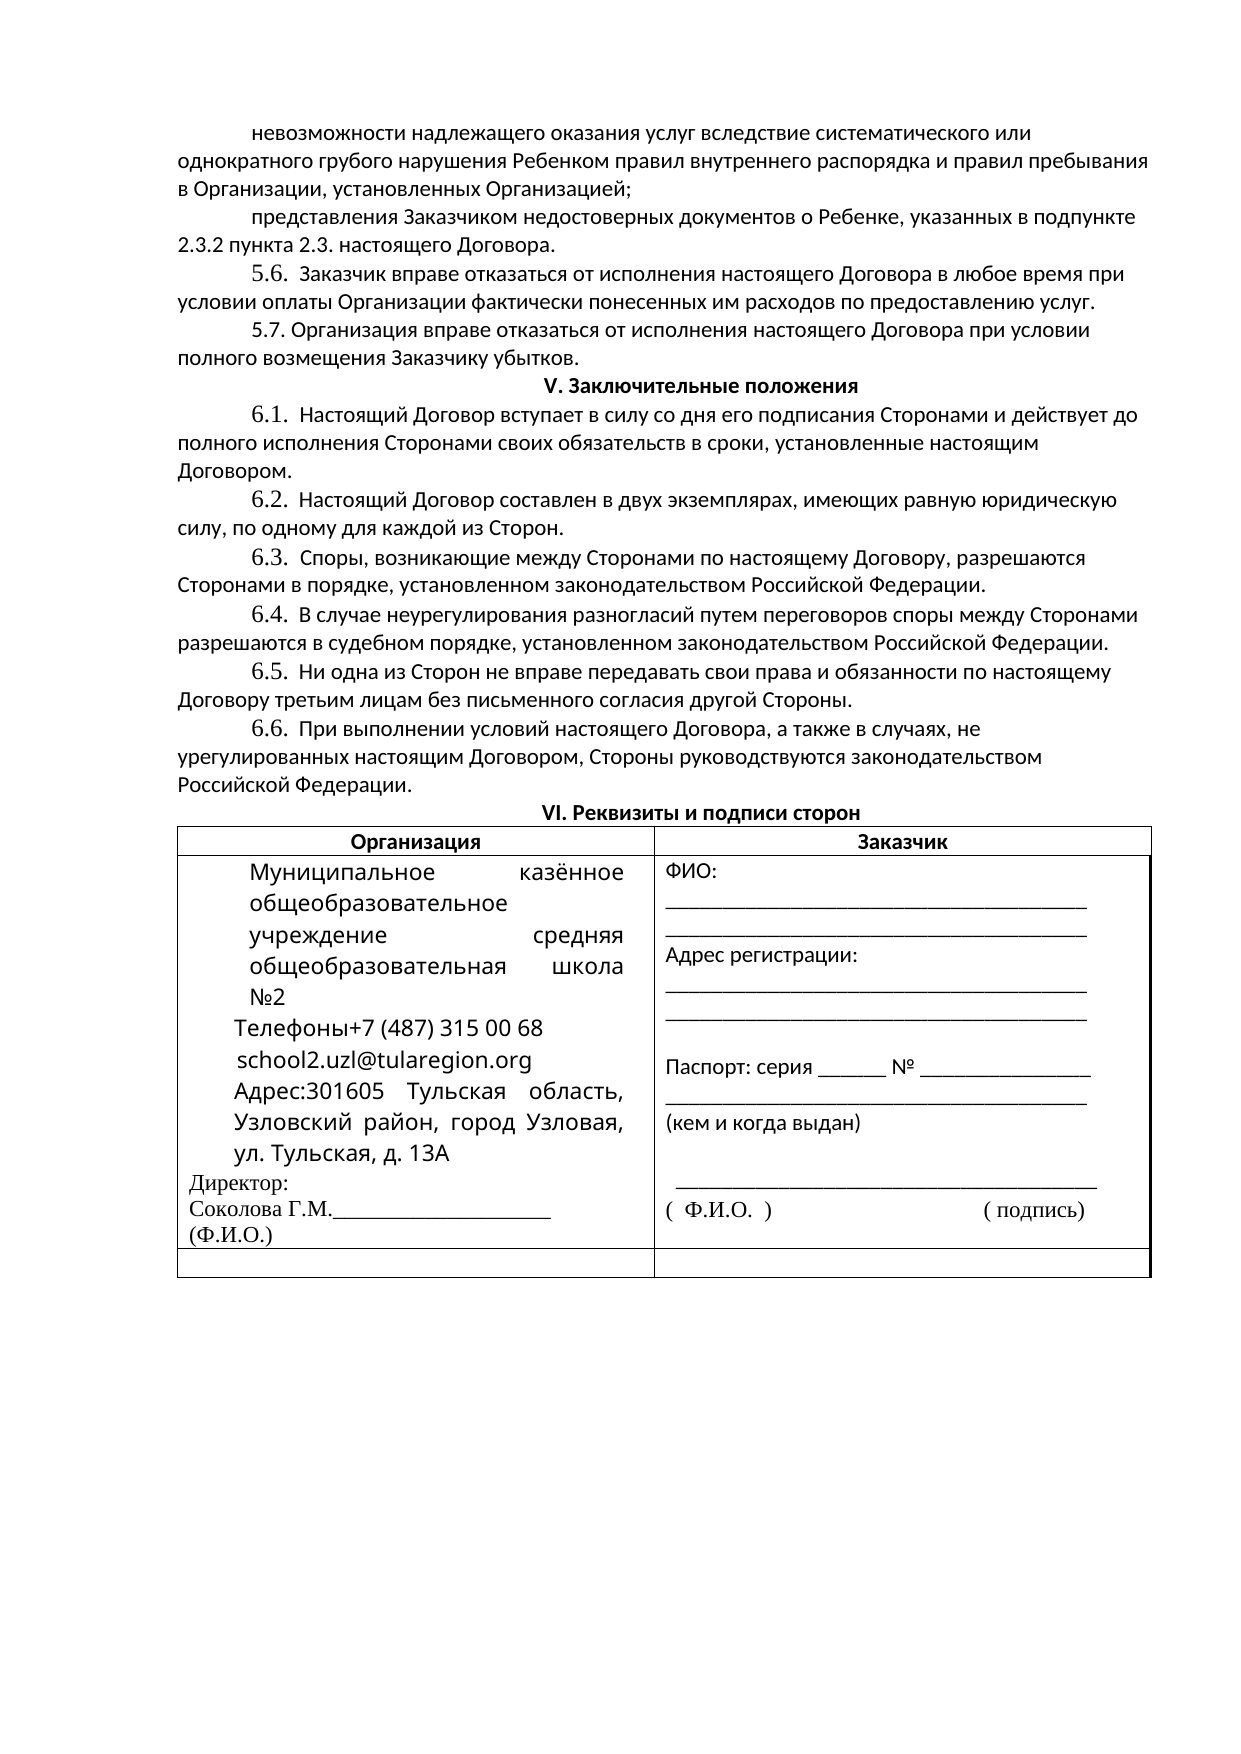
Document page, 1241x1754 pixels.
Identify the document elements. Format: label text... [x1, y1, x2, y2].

list Настоящий Договор составлен в двух экземплярах, имеющих равную юридическую силу, по одному для каждой из Сторон. [177, 484, 1152, 542]
text представления Заказчиком недостоверных документов о Ребенке, указанных в подпункте 2.3.2 пункта 2.3. настоящего Договора. [177, 202, 1152, 258]
text V. Заключительные положения [177, 371, 1152, 399]
list При выполнении условий настоящего Договора, а также в случаях, не урегулированных настоящим Договором, Стороны руководствуются законодательством Российской Федерации. [177, 713, 1152, 798]
table_header Организация [178, 827, 654, 855]
table_header Заказчик [655, 827, 1151, 855]
list Заказчик вправе отказаться от исполнения настоящего Договора в любое время при условии оплаты Организации фактически понесенных им расходов по предоставлению услуг. [177, 258, 1152, 315]
list В случае неурегулирования разногласий путем переговоров споры между Сторонами разрешаются в судебном порядке, установленном законодательством Российской Федерации. [177, 599, 1152, 656]
table_cell [178, 1249, 654, 1277]
table_cell [655, 1249, 1149, 1277]
text VI. Реквизиты и подписи сторон [177, 798, 1152, 826]
list Настоящий Договор вступает в силу со дня его подписания Сторонами и действует до полного исполнения Сторонами своих обязательств в сроки, установленные настоящим Договором. [177, 399, 1152, 484]
text невозможности надлежащего оказания услуг вследствие систематического или однократного грубого нарушения Ребенком правил внутреннего распорядка и правил пребывания в Организации, установленных Организацией; [177, 118, 1152, 202]
list Ни одна из Сторон не вправе передавать свои права и обязанности по настоящему Договору третьим лицам без письменного согласия другой Стороны. [177, 656, 1152, 713]
table_cell Муниципальное казённое общеобразовательное учреждение средняя общеобразовательная школа №2 Телефоны+7 (487) 315 00 68 school2.uzl@tularegion.org Адрес:301605 Тульская область, Узловский район, город Узловая, ул. Тульская, д. 13А Директор: Соколова Г.М.___________________ (Ф.И.О.) [178, 856, 654, 1248]
list Споры, возникающие между Сторонами по настоящему Договору, разрешаются Сторонами в порядке, установленном законодательством Российской Федерации. [177, 542, 1152, 599]
text 5.7. Организация вправе отказаться от исполнения настоящего Договора при условии полного возмещения Заказчику убытков. [177, 315, 1152, 371]
table_cell ФИО: _____________________________________ _____________________________________ Адрес регистрации: _____________________________________ _____________________________________ Паспорт: серия ______ № _______________ _____________________________________ (кем и когда выдан) _____________________________________ ( Ф.И.О. ) ( подпись) [655, 856, 1149, 1248]
